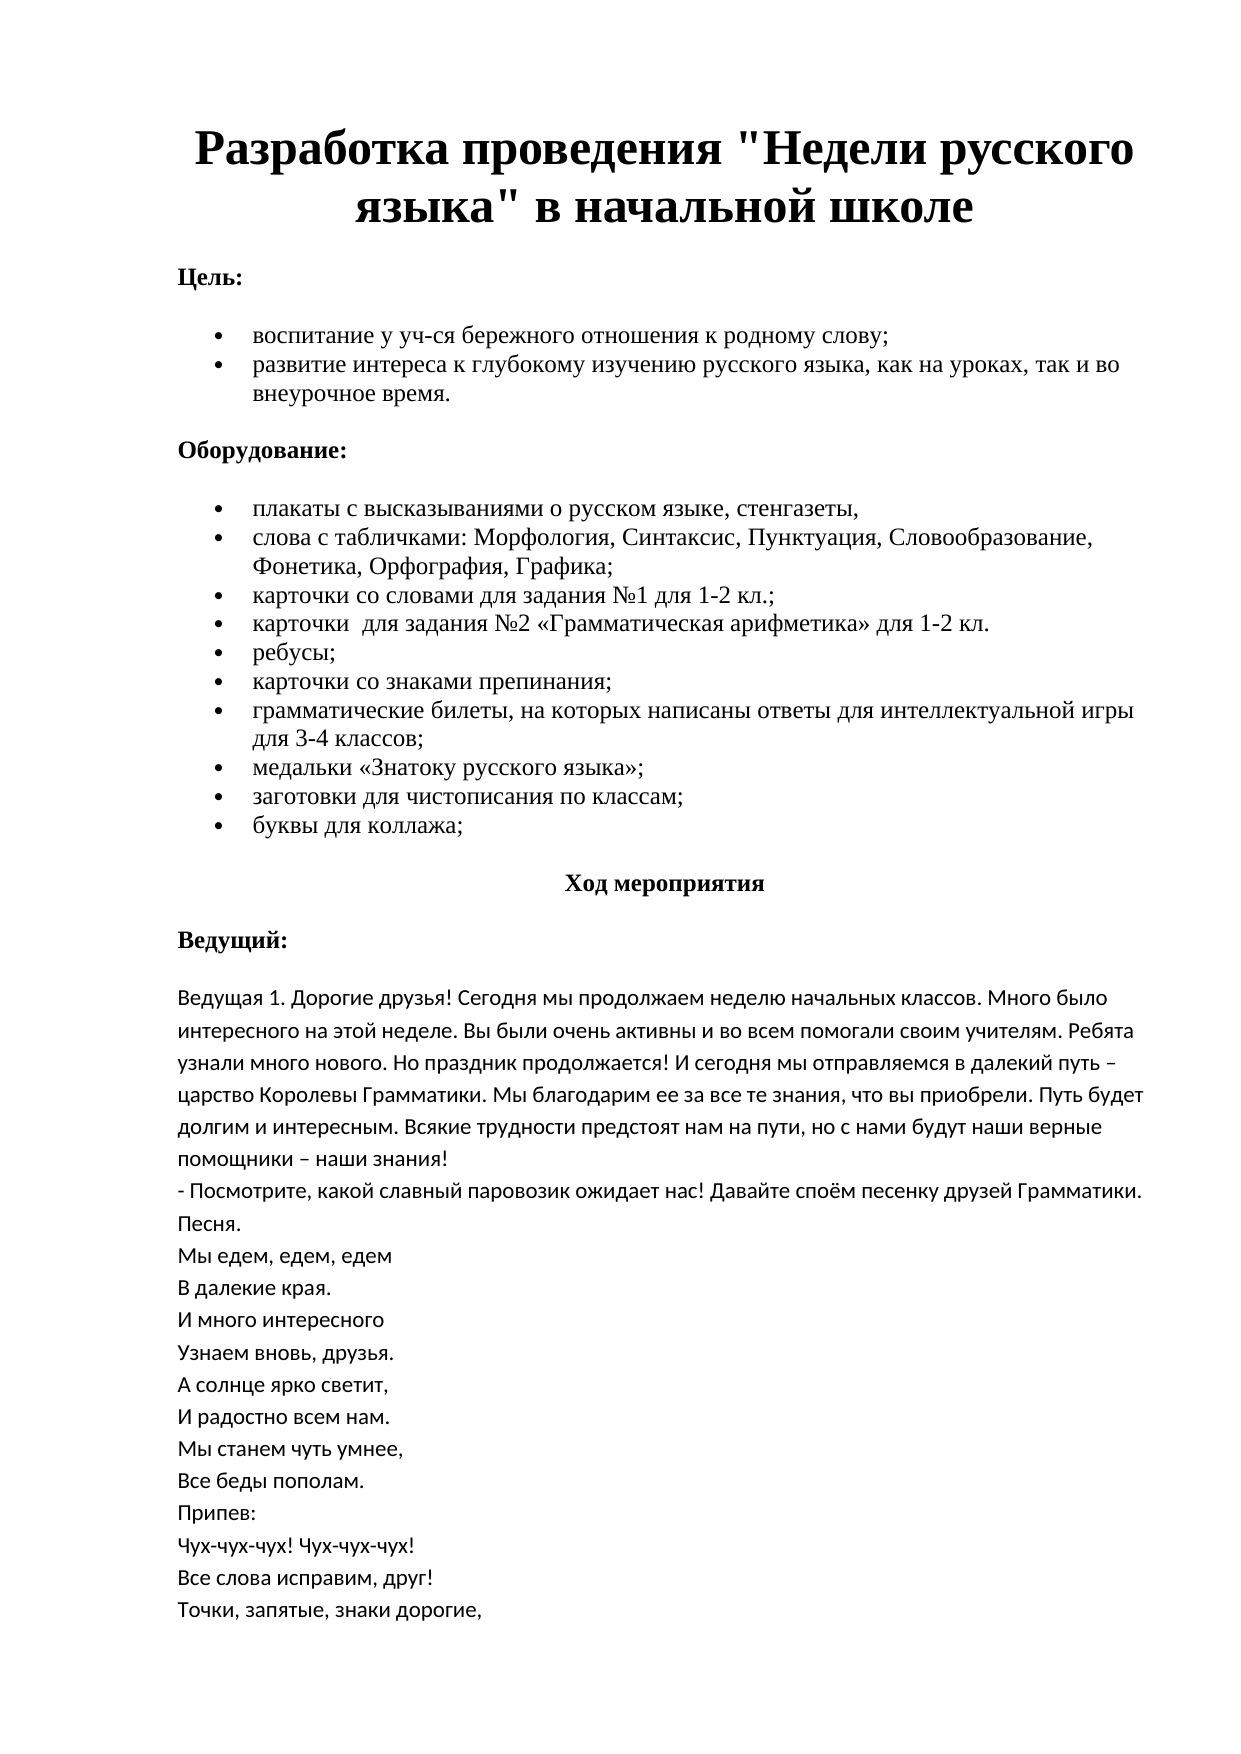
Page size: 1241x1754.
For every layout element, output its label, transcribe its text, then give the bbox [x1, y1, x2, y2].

text Разработка проведения "Недели русского языка" в начальной школе [177, 118, 1152, 233]
list ребусы; [215, 637, 1152, 666]
list буквы для коллажа; [215, 810, 1152, 838]
text Ведущий: [177, 926, 1152, 954]
list развитие интереса к глубокому изучению русского языка, как на уроках, так и во внеурочное время. [215, 349, 1152, 406]
list грамматические билеты, на которых написаны ответы для интеллектуальной игры для 3-4 классов; [215, 695, 1152, 752]
list плакаты с высказываниями о русском языке, стенгазеты, [215, 493, 1152, 522]
list воспитание у уч-ся бережного отношения к родному слову; [215, 320, 1152, 349]
list медальки «Знатоку русского языка»; [215, 752, 1152, 781]
list карточки для задания №2 «Грамматическая арифметика» для 1-2 кл. [215, 608, 1152, 637]
text Ход мероприятия [177, 868, 1152, 896]
list карточки со знаками препинания; [215, 666, 1152, 695]
list карточки со словами для задания №1 для 1-2 кл.; [215, 580, 1152, 608]
text Оборудование: [177, 436, 1152, 464]
list заготовки для чистописания по классам; [215, 781, 1152, 810]
text Цель: [177, 262, 1152, 291]
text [177, 983, 1152, 1623]
list слова с табличками: Морфология, Синтаксис, Пунктуация, Словообразование, Фонетика, Орфография, Графика; [215, 522, 1152, 580]
